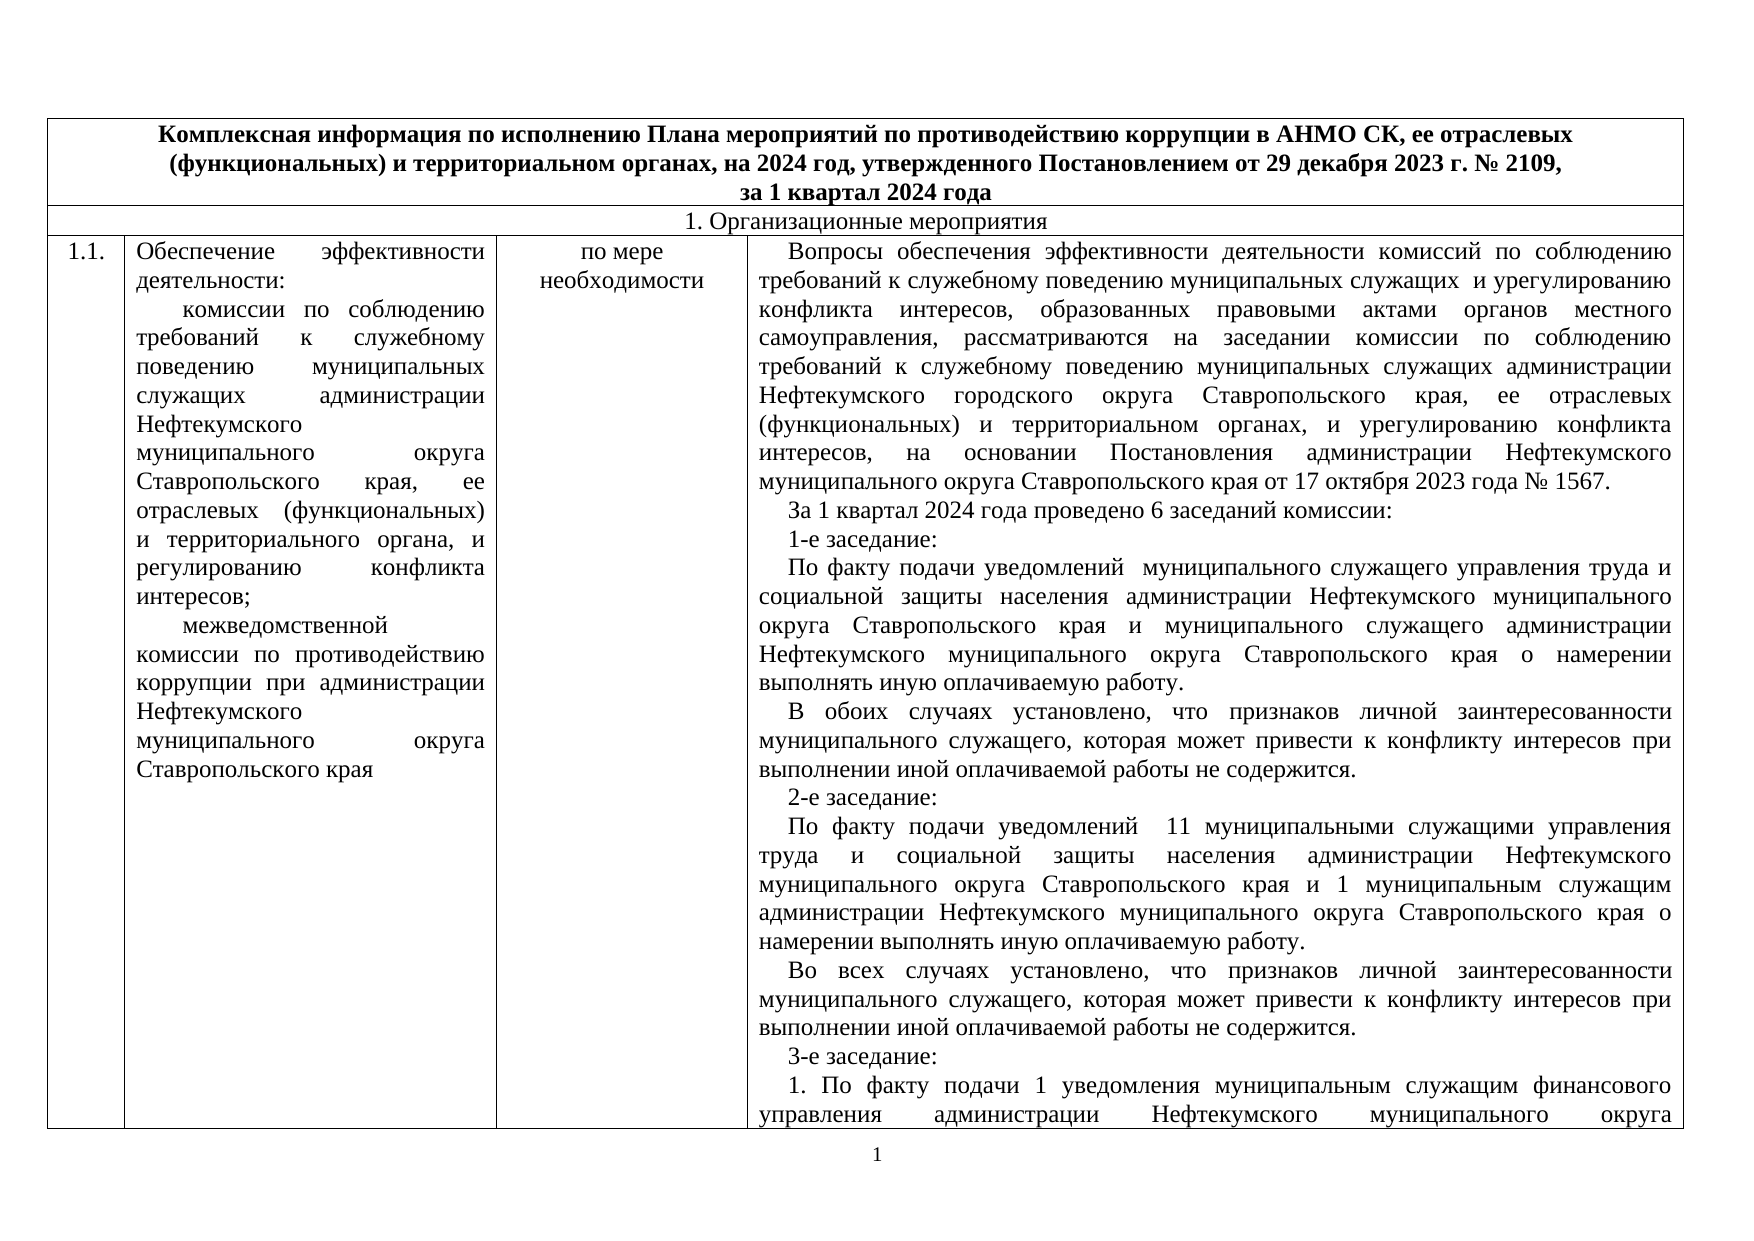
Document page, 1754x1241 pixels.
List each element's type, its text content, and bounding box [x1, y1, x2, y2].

table_cell 1.1. [48, 236, 124, 1127]
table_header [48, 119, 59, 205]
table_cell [748, 236, 1683, 1127]
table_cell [125, 236, 496, 1127]
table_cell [497, 236, 747, 1127]
table_cell 1. Организационные мероприятия [48, 206, 1683, 235]
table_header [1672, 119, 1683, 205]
